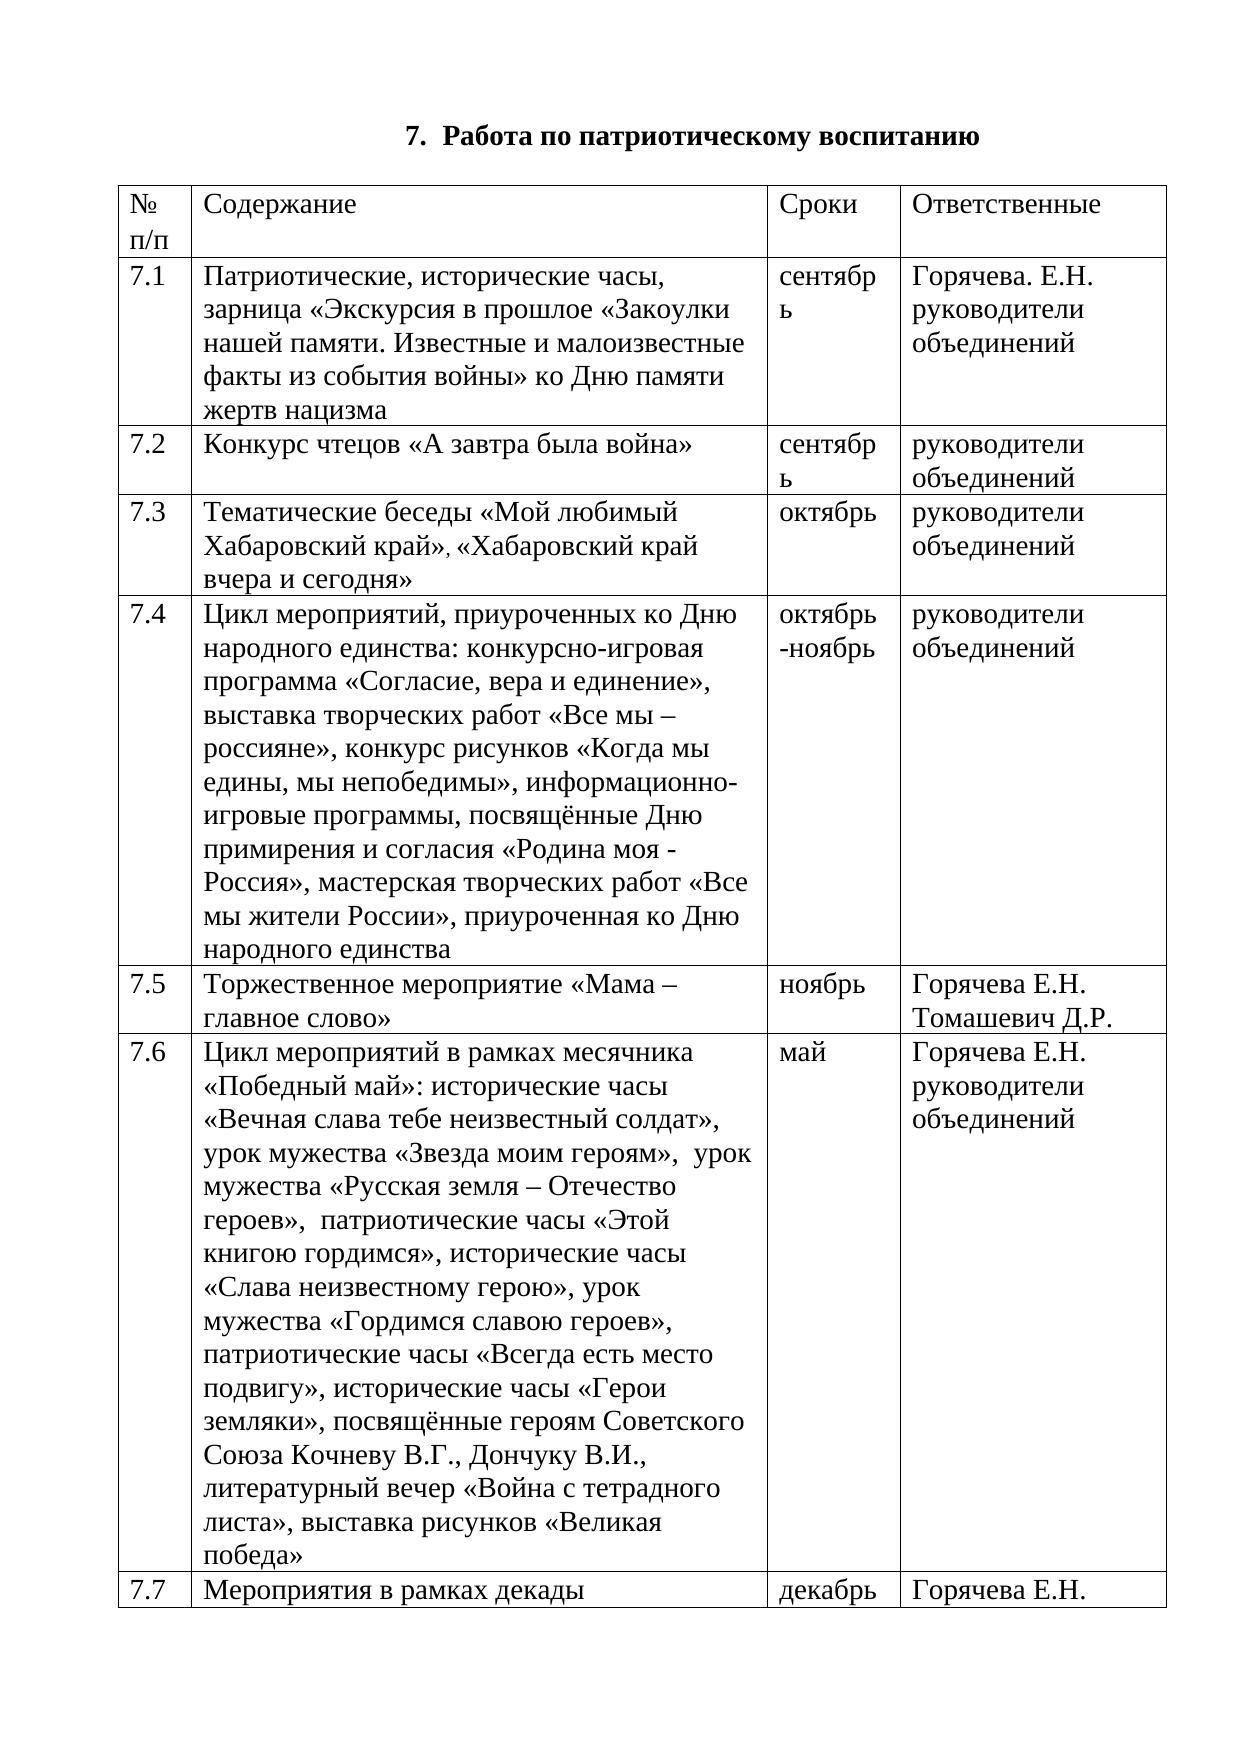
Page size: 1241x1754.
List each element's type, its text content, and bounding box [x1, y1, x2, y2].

table_cell Горячева. Е.Н. руководители объединений [901, 258, 1166, 425]
table_header Сроки [768, 186, 900, 257]
table_cell декабрь [768, 1572, 900, 1607]
table_cell 7.7 [119, 1572, 191, 1607]
table_cell Горячева Е.Н. Томашевич Д.Р. [901, 966, 1166, 1033]
table_cell 7.6 [119, 1034, 191, 1571]
table_cell Торжественное мероприятие «Мама – главное слово» [192, 966, 767, 1033]
table_cell Патриотические, исторические часы, зарница «Экскурсия в прошлое «Закоулки нашей памяти. Известные и малоизвестные факты из события войны» ко Дню памяти жертв нацизма [192, 258, 767, 425]
table_header № п/п [119, 186, 191, 257]
table_cell 7.4 [119, 596, 191, 965]
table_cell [901, 1572, 1166, 1607]
table_cell руководители объединений [901, 596, 1166, 965]
list Работа по патриотическому воспитанию [233, 118, 1152, 152]
table_cell сентябрь [768, 258, 900, 425]
table_cell октябрь -ноябрь [768, 596, 900, 965]
table_cell 7.5 [119, 966, 191, 1033]
table_cell 7.2 [119, 426, 191, 493]
table_cell Конкурс чтецов «А завтра была война» [192, 426, 767, 493]
table_header Ответственные [901, 186, 1166, 257]
table_cell октябрь [768, 495, 900, 595]
table_cell руководители объединений [901, 495, 1166, 595]
table_header Содержание [192, 186, 767, 257]
table_cell руководители объединений [901, 426, 1166, 493]
table_cell май [768, 1034, 900, 1571]
table_cell ноябрь [768, 966, 900, 1033]
table_cell сентябрь [768, 426, 900, 493]
table_cell 7.3 [119, 495, 191, 595]
table_cell Тематические беседы «Мой любимый Хабаровский край», «Хабаровский край вчера и сегодня» [192, 495, 767, 595]
table_cell Цикл мероприятий, приуроченных ко Дню народного единства: конкурсно-игровая программа «Согласие, вера и единение», выставка творческих работ «Все мы – россияне», конкурс рисунков «Когда мы едины, мы непобедимы», информационно-игровые программы, посвящённые Дню примирения и согласия «Родина моя - Россия», мастерская творческих работ «Все мы жители России», приуроченная ко Дню народного единства [192, 596, 767, 965]
table_cell Цикл мероприятий в рамках месячника «Победный май»: исторические часы «Вечная слава тебе неизвестный солдат», урок мужества «Звезда моим героям», урок мужества «Русская земля – Отечество героев», патриотические часы «Этой книгою гордимся», исторические часы «Слава неизвестному герою», урок мужества «Гордимся славою героев», патриотические часы «Всегда есть место подвигу», исторические часы «Герои земляки», посвящённые героям Советского Союза Кочневу В.Г., Дончуку В.И., литературный вечер «Война с тетрадного листа», выставка рисунков «Великая победа» [192, 1034, 767, 1571]
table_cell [192, 1572, 767, 1607]
table_cell Горячева Е.Н. руководители объединений [901, 1034, 1166, 1571]
table_cell 7.1 [119, 258, 191, 425]
